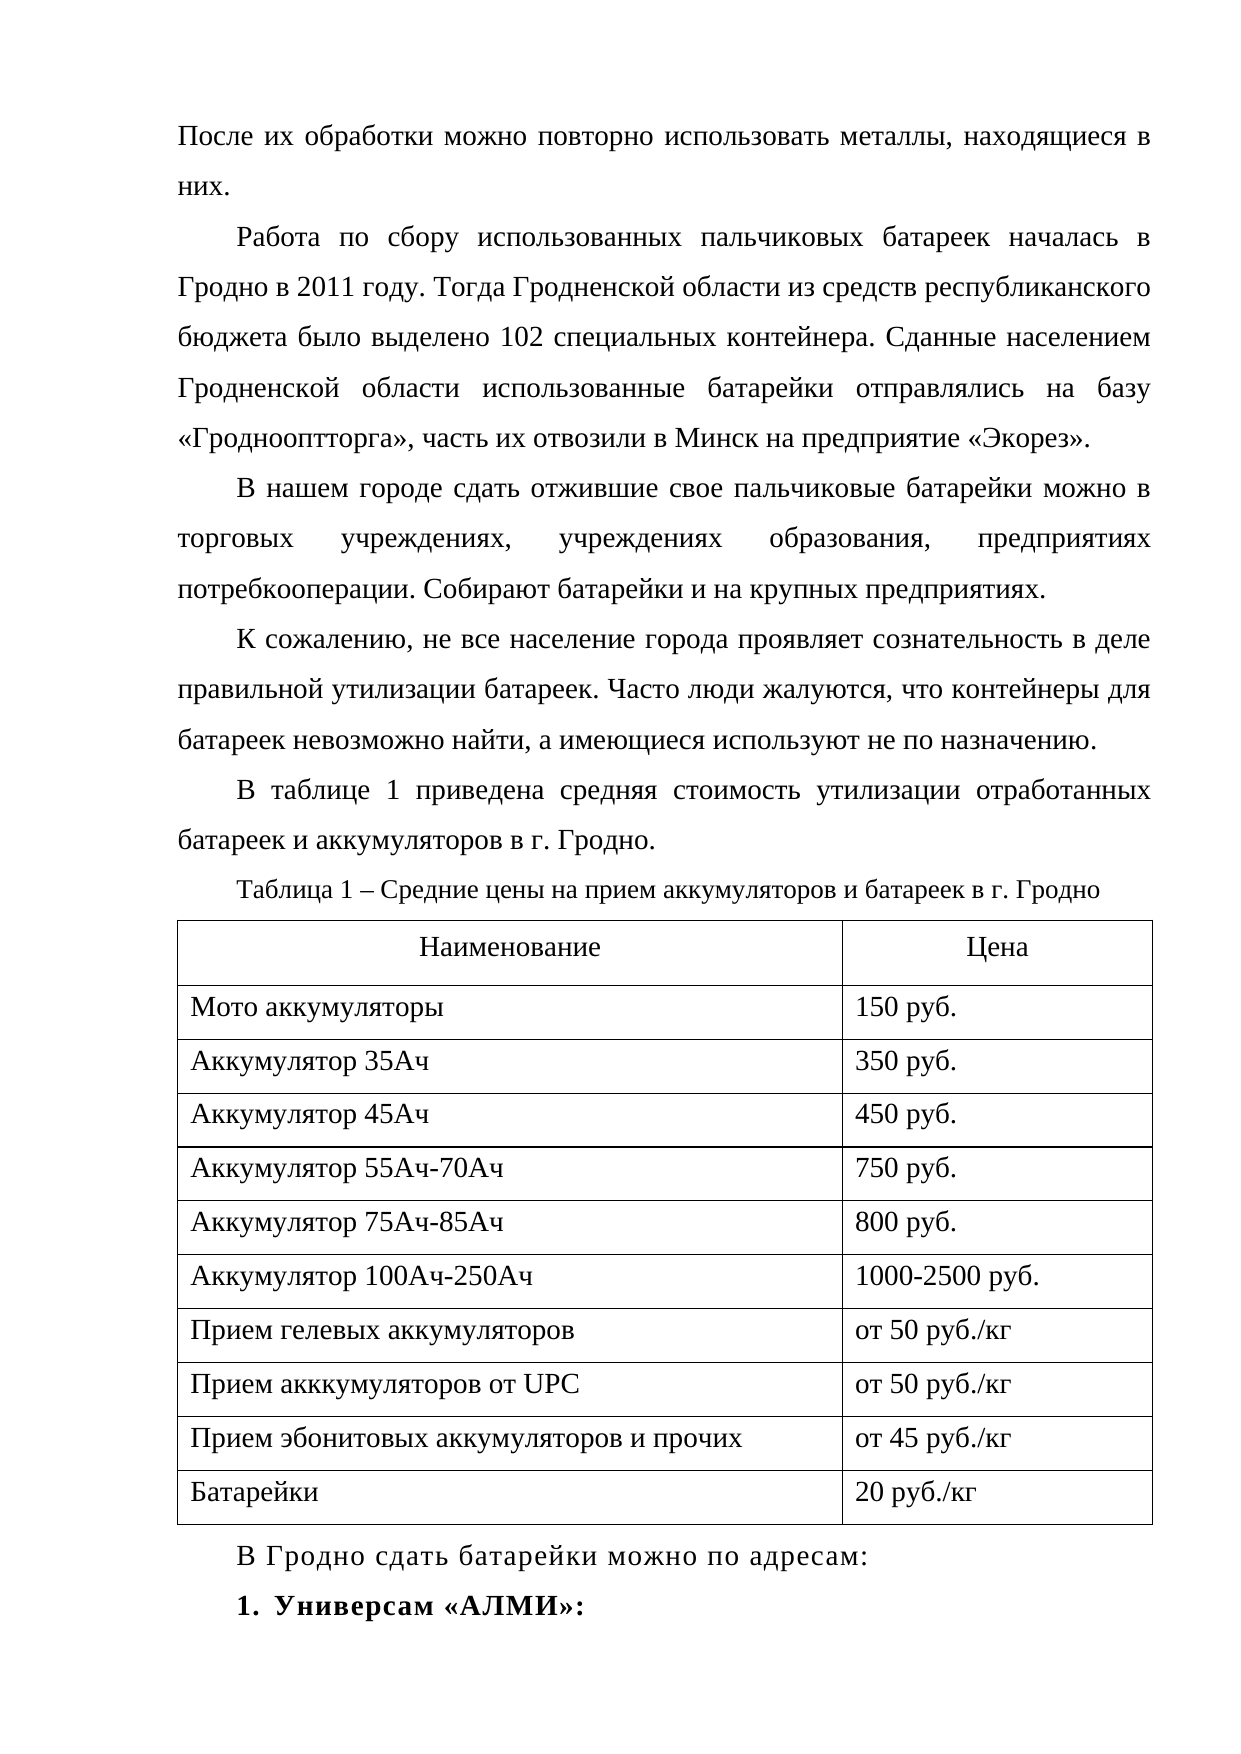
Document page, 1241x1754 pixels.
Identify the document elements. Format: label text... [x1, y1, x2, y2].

text В нашем городе сдать отжившие свое пальчиковые батарейки можно в торговых учреждениях, учреждениях образования, предприятиях потребкооперации. Собирают батарейки и на крупных предприятиях. [177, 470, 1152, 604]
table_cell от 45 руб./кг [843, 1417, 1152, 1470]
table_header Цена [843, 921, 1152, 984]
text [177, 118, 1152, 202]
text Работа по сбору использованных пальчиковых батареек началась в Гродно в 2011 году. Тогда Гродненской области из средств республиканского бюджета было выделено 102 специальных контейнера. Сданные населением Гродненской области использованные батарейки отправлялись на базу «Гроднооптторга», часть их отвозили в Минск на предприятие «Экорез». [177, 219, 1152, 453]
table_cell 800 руб. [843, 1201, 1152, 1254]
table_cell Аккумулятор 55Ач-70Ач [178, 1148, 842, 1200]
table_cell Прием акккумуляторов от UPC [178, 1363, 842, 1416]
table_cell 20 руб./кг [843, 1471, 1152, 1524]
table_cell Аккумулятор 75Ач-85Ач [178, 1201, 842, 1254]
text Таблица 1 – Средние цены на прием аккумуляторов и батареек в г. Гродно [177, 873, 1152, 904]
table_cell Аккумулятор 45Ач [178, 1094, 842, 1146]
table_cell 750 руб. [843, 1148, 1152, 1200]
table_cell Аккумулятор 100Ач-250Ач [178, 1255, 842, 1308]
text В Гродно сдать батарейки можно по адресам: [177, 1538, 1152, 1571]
table_cell 350 руб. [843, 1040, 1152, 1092]
list Универсам «АЛМИ»: [236, 1588, 1152, 1621]
table_cell 150 руб. [843, 986, 1152, 1038]
text В таблице 1 приведена средняя стоимость утилизации отработанных батареек и аккумуляторов в г. Гродно. [177, 772, 1152, 856]
table_cell 450 руб. [843, 1094, 1152, 1146]
text К сожалению, не все население города проявляет сознательность в деле правильной утилизации батареек. Часто люди жалуются, что контейнеры для батареек невозможно найти, а имеющиеся используют не по назначению. [177, 621, 1152, 755]
table_cell от 50 руб./кг [843, 1363, 1152, 1416]
table_header Наименование [178, 921, 842, 984]
table_cell Мото аккумуляторы [178, 986, 842, 1038]
table_cell Батарейки [178, 1471, 842, 1524]
table_cell Прием эбонитовых аккумуляторов и прочих [178, 1417, 842, 1470]
table_cell 1000-2500 руб. [843, 1255, 1152, 1308]
table_cell от 50 руб./кг [843, 1309, 1152, 1362]
table_cell Прием гелевых аккумуляторов [178, 1309, 842, 1362]
table_cell Аккумулятор 35Ач [178, 1040, 842, 1092]
